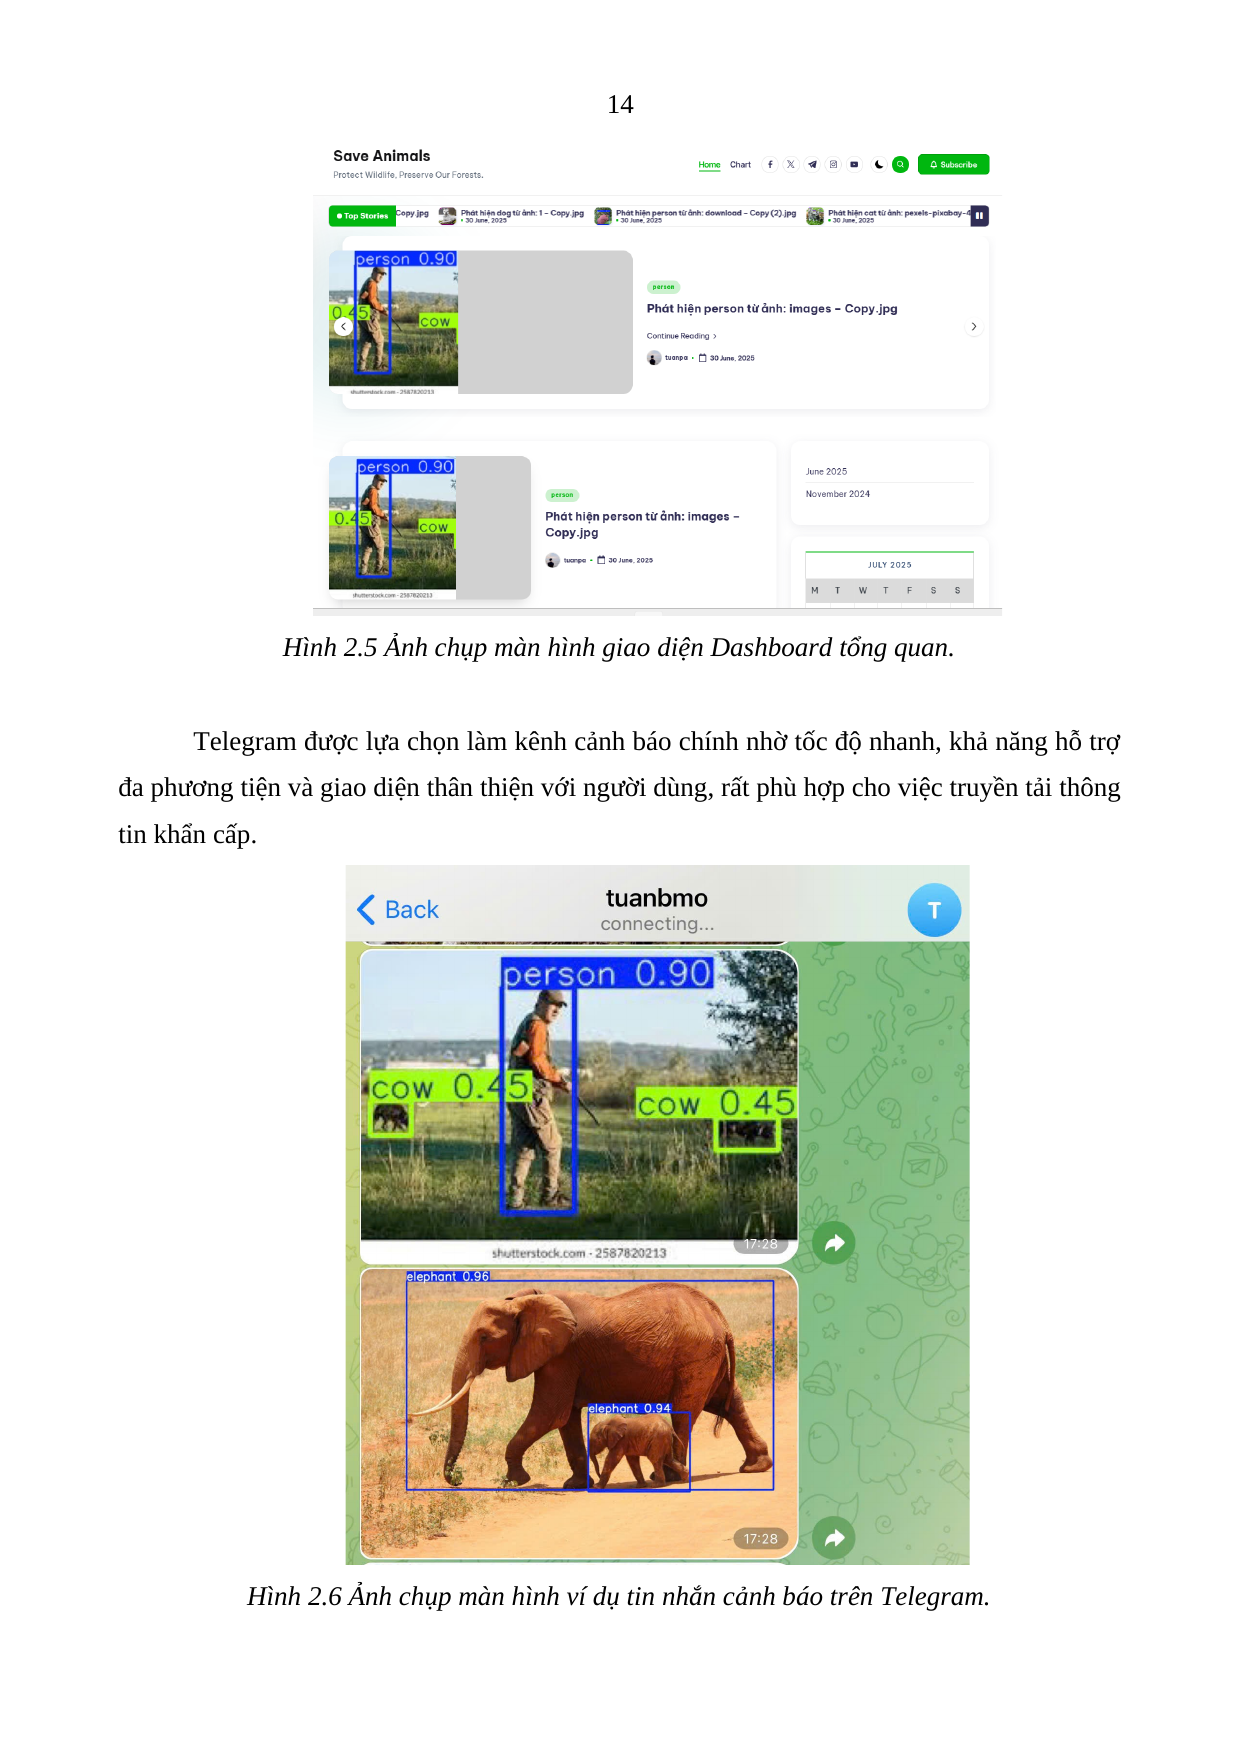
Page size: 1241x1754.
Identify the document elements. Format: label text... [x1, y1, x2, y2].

text Hình 2.5 Ảnh chụp màn hình giao diện Dashboard tổng quan. [118, 632, 1122, 663]
text Telegram được lựa chọn làm kênh cảnh báo chính nhờ tốc độ nhanh, khả năng hỗ trợ đa phương tiện và giao diện thân thiện với người dùng, rất phù hợp cho việc truyền tải thông tin khẩn cấp. [118, 725, 1122, 849]
picture [345, 865, 970, 1565]
picture [313, 135, 1003, 616]
